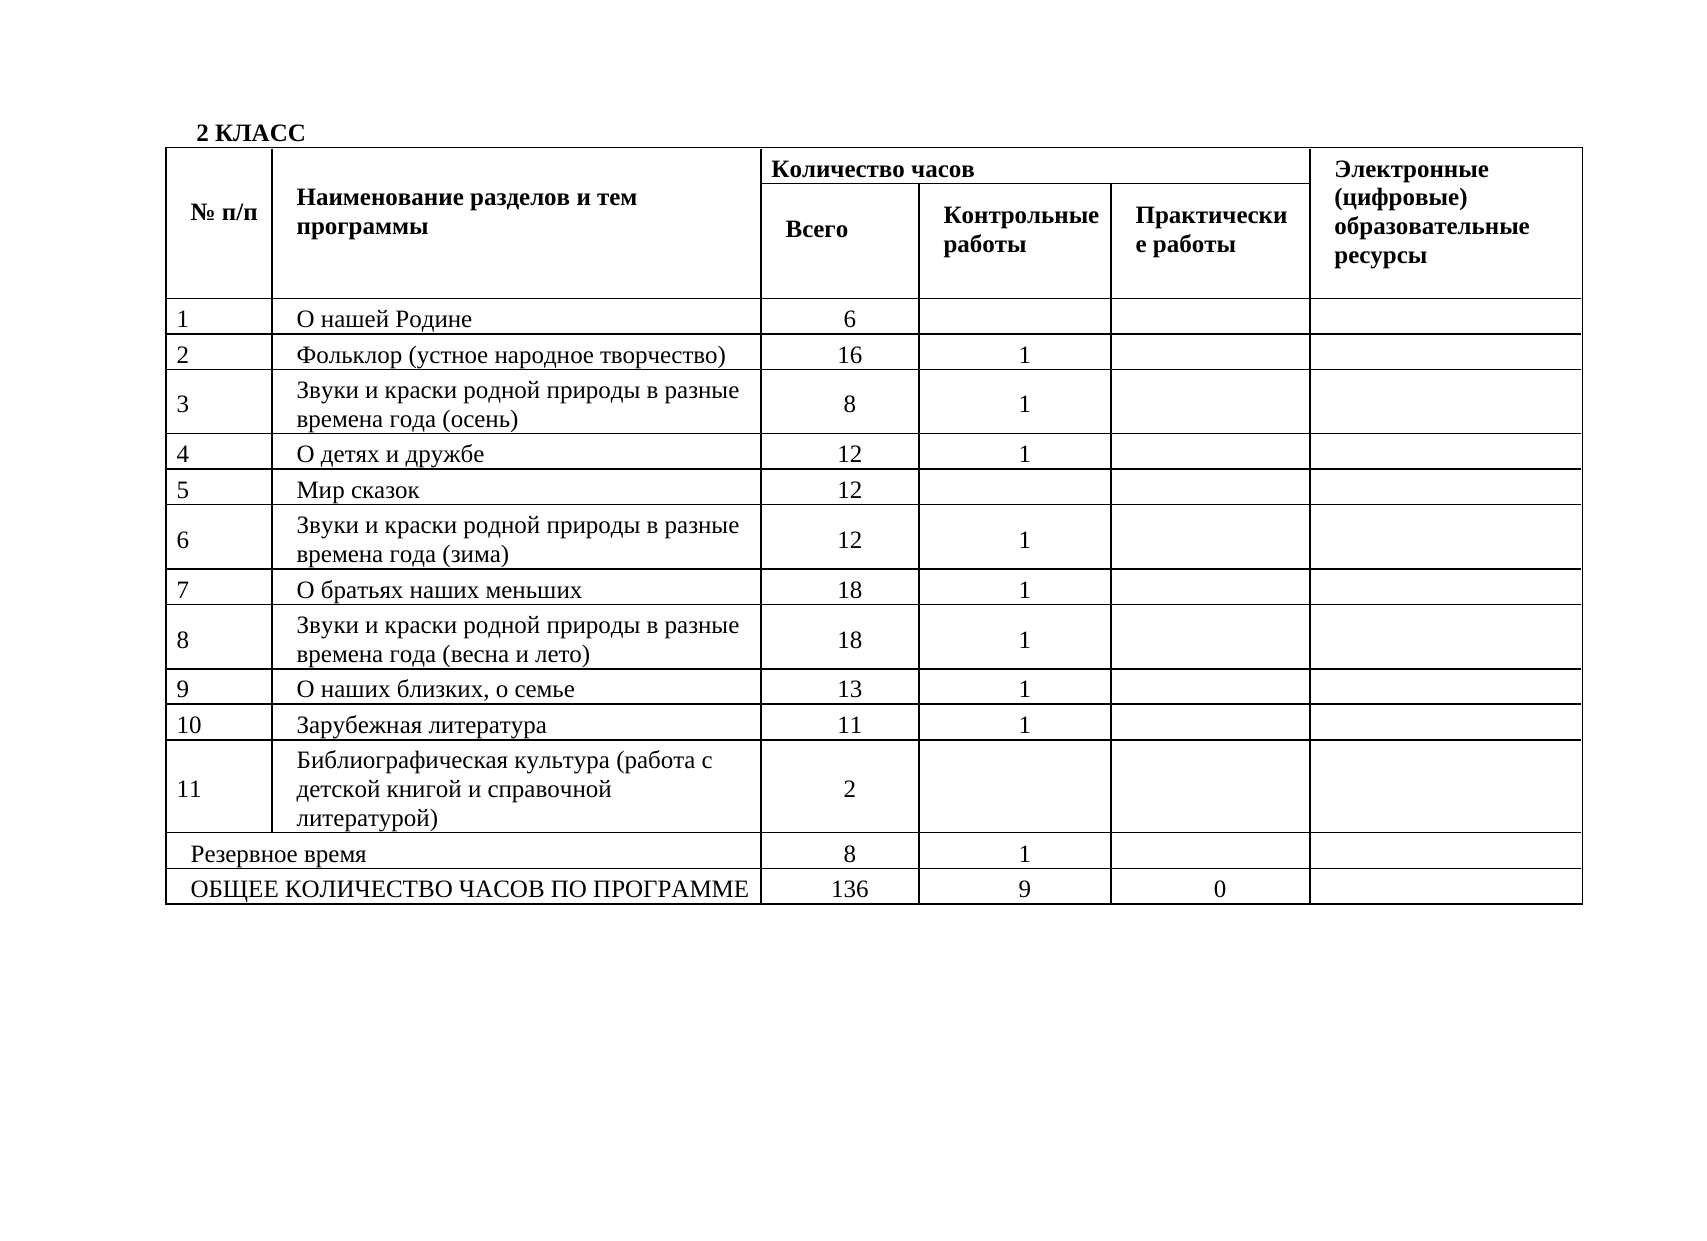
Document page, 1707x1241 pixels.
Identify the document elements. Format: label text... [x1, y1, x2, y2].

table_cell О наших близких, о семье [273, 670, 760, 703]
table_cell 9 [167, 670, 271, 703]
table_cell 5 [167, 470, 271, 504]
table_header Наименование разделов и тем программы [273, 148, 761, 297]
table_cell 1 [920, 705, 1110, 739]
table_cell [1311, 604, 1582, 668]
table_cell 16 [762, 335, 918, 368]
table_header Электронные (цифровые) образовательные ресурсы [1311, 148, 1582, 297]
table_cell 1 [920, 505, 1110, 568]
table_cell 1 [167, 299, 271, 333]
table_cell Фольклор (устное народное творчество) [273, 335, 760, 368]
table_cell [1311, 298, 1582, 333]
table_cell [1112, 299, 1309, 333]
table_cell 1 [920, 605, 1110, 668]
table_cell 1 [920, 833, 1110, 867]
table_cell О детях и дружбе [273, 434, 760, 468]
table_cell [1311, 703, 1582, 739]
table_cell 1 [920, 570, 1110, 603]
table_cell Зарубежная литература [273, 705, 760, 739]
table_cell 8 [167, 605, 271, 668]
table_cell 7 [167, 570, 271, 603]
table_cell Практические работы [1112, 184, 1309, 297]
table_cell Контрольные работы [920, 184, 1110, 297]
table_cell 4 [167, 434, 271, 468]
table_cell [1112, 370, 1309, 433]
table_cell 3 [167, 370, 271, 433]
table_cell 1 [920, 370, 1110, 433]
table_cell [1112, 670, 1309, 703]
table_cell Звуки и краски родной природы в разные времена года (весна и лето) [273, 605, 760, 668]
table_cell Всего [762, 184, 918, 297]
table_cell [1112, 335, 1309, 368]
table_cell Звуки и краски родной природы в разные времена года (осень) [273, 370, 760, 433]
table_cell [1311, 739, 1582, 832]
table_cell Библиографическая культура (работа с детской книгой и справочной литературой) [273, 741, 760, 832]
table_cell 0 [1112, 869, 1309, 903]
table_cell 18 [762, 570, 918, 603]
text 2 КЛАСС [190, 118, 1618, 147]
table_cell 11 [167, 741, 271, 832]
table_cell [1311, 832, 1582, 867]
table_cell 1 [920, 434, 1110, 468]
table_cell Резервное время [167, 833, 760, 867]
table_header Количество часов [762, 148, 1310, 182]
table_cell [1311, 568, 1582, 603]
table_cell [1112, 705, 1309, 739]
table_cell 12 [762, 505, 918, 568]
table_cell 2 [762, 741, 918, 832]
table_cell 12 [762, 470, 918, 504]
table_cell 9 [920, 869, 1110, 903]
table_cell [920, 470, 1110, 504]
table_header № п/п [167, 148, 272, 297]
table_cell [1112, 434, 1309, 468]
table_cell О нашей Родине [273, 299, 760, 333]
table_cell О братьях наших меньших [273, 570, 760, 603]
table_cell [1112, 505, 1309, 568]
table_cell [1311, 433, 1582, 468]
table_cell 1 [920, 670, 1110, 703]
table_cell 6 [762, 299, 918, 333]
table_cell [1112, 470, 1309, 504]
table_cell Звуки и краски родной природы в разные времена года (зима) [273, 505, 760, 568]
table_cell 6 [167, 505, 271, 568]
table_cell 12 [762, 434, 918, 468]
table_cell 2 [167, 335, 271, 368]
table_cell [1112, 741, 1309, 832]
table_cell [1112, 833, 1309, 867]
table_cell ОБЩЕЕ КОЛИЧЕСТВО ЧАСОВ ПО ПРОГРАММЕ [167, 869, 760, 903]
table_cell [1311, 468, 1582, 504]
table_cell [1112, 570, 1309, 603]
table_cell [1112, 605, 1309, 668]
table_cell Мир сказок [273, 470, 760, 504]
table_cell 18 [762, 605, 918, 668]
table_cell 136 [762, 869, 918, 903]
table_cell 10 [167, 705, 271, 739]
table_cell 13 [762, 670, 918, 703]
table_cell [1311, 504, 1582, 568]
table_cell [1311, 369, 1582, 433]
table_cell [920, 299, 1110, 333]
table_cell [920, 741, 1110, 832]
table_cell 1 [920, 335, 1110, 368]
table_cell 11 [762, 705, 918, 739]
table_cell 8 [762, 833, 918, 867]
table_cell [1311, 668, 1582, 703]
table_cell 8 [762, 370, 918, 433]
table_cell [1311, 333, 1582, 368]
table_cell [1311, 868, 1582, 903]
